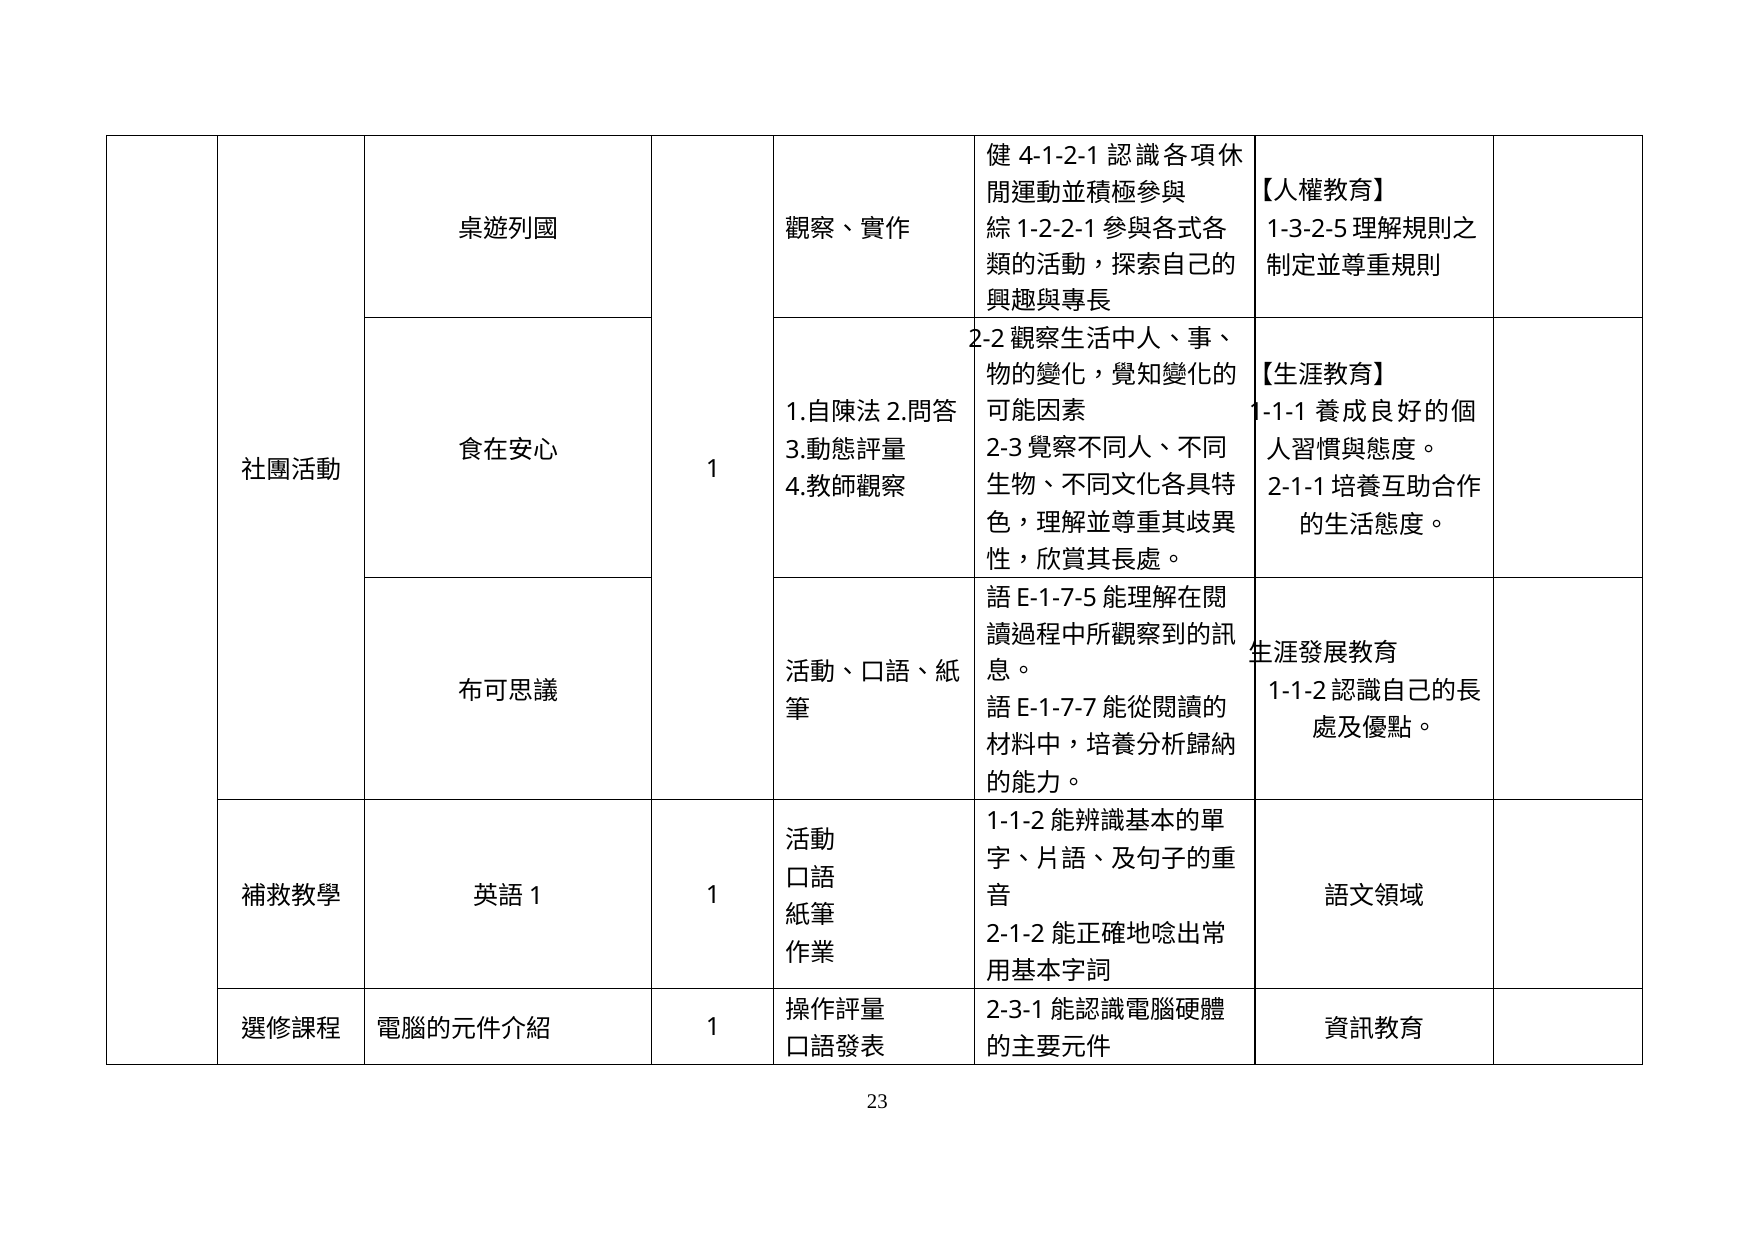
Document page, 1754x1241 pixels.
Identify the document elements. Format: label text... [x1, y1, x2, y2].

table_cell [1494, 800, 1642, 988]
table_cell 1 [652, 136, 773, 799]
table_cell 活動 口語 紙筆 作業 [774, 800, 974, 988]
table_cell 語文領域 [1256, 800, 1493, 988]
table_cell [1494, 318, 1642, 577]
table_cell 電腦的元件介紹 [365, 989, 651, 1064]
table_cell [1494, 136, 1642, 317]
table_cell [1494, 578, 1642, 799]
table_cell 能認識電腦硬體的主要元件 [975, 989, 1254, 1064]
table_cell 【生涯教育】 1-1-1養成良好的個人習慣與態度。 2-1-1培養互助合作的生活態度。 [1256, 318, 1493, 577]
table_cell 健4-1-2-1認識各項休閒運動並積極參與 綜1-2-2-1參與各式各類的活動，探索自己的興趣與專長 [975, 136, 1254, 317]
table_cell 1.自陳法2.問答 3.動態評量 4.教師觀察 [774, 318, 974, 577]
table_cell 語E-1-7-5能理解在閱讀過程中所觀察到的訊息。 語E-1-7-7能從閱讀的材料中，培養分析歸納的能力。 [975, 578, 1254, 799]
table_cell 觀察、實作 [774, 136, 974, 317]
table_cell [1494, 989, 1642, 1064]
table_cell 2-2觀察生活中人、事、物的變化，覺知變化的可能因素 2-3覺察不同人、不同生物、不同文化各具特色，理解並尊重其歧異性，欣賞其長處。 [975, 318, 1254, 577]
table_cell 操作評量 口語發表 [774, 989, 974, 1064]
table_cell 英語1 [365, 800, 651, 988]
table_cell 活動、口語、紙筆 [774, 578, 974, 799]
table_cell 1 [652, 989, 773, 1064]
table_cell 選修課程 [218, 989, 364, 1064]
table_cell 【人權教育】 1-3-2-5理解規則之制定並尊重規則 [1256, 136, 1493, 317]
table_cell 資訊教育 [1256, 989, 1493, 1064]
table_cell 能辨識基本的單字、片語、及句子的重音 2-1-2 能正確地唸出常用基本字詞 [975, 800, 1254, 988]
table_cell 生涯發展教育 1-1-2認識自己的長處及優點。 [1256, 578, 1493, 799]
table_cell 補救教學 [218, 800, 364, 988]
table_cell 布可思議 [365, 578, 651, 799]
table_cell 食在安心 [365, 318, 651, 577]
table_cell 桌遊列國 [365, 136, 651, 317]
table_cell 1 [652, 800, 773, 988]
table_cell 社團活動 [218, 136, 364, 799]
